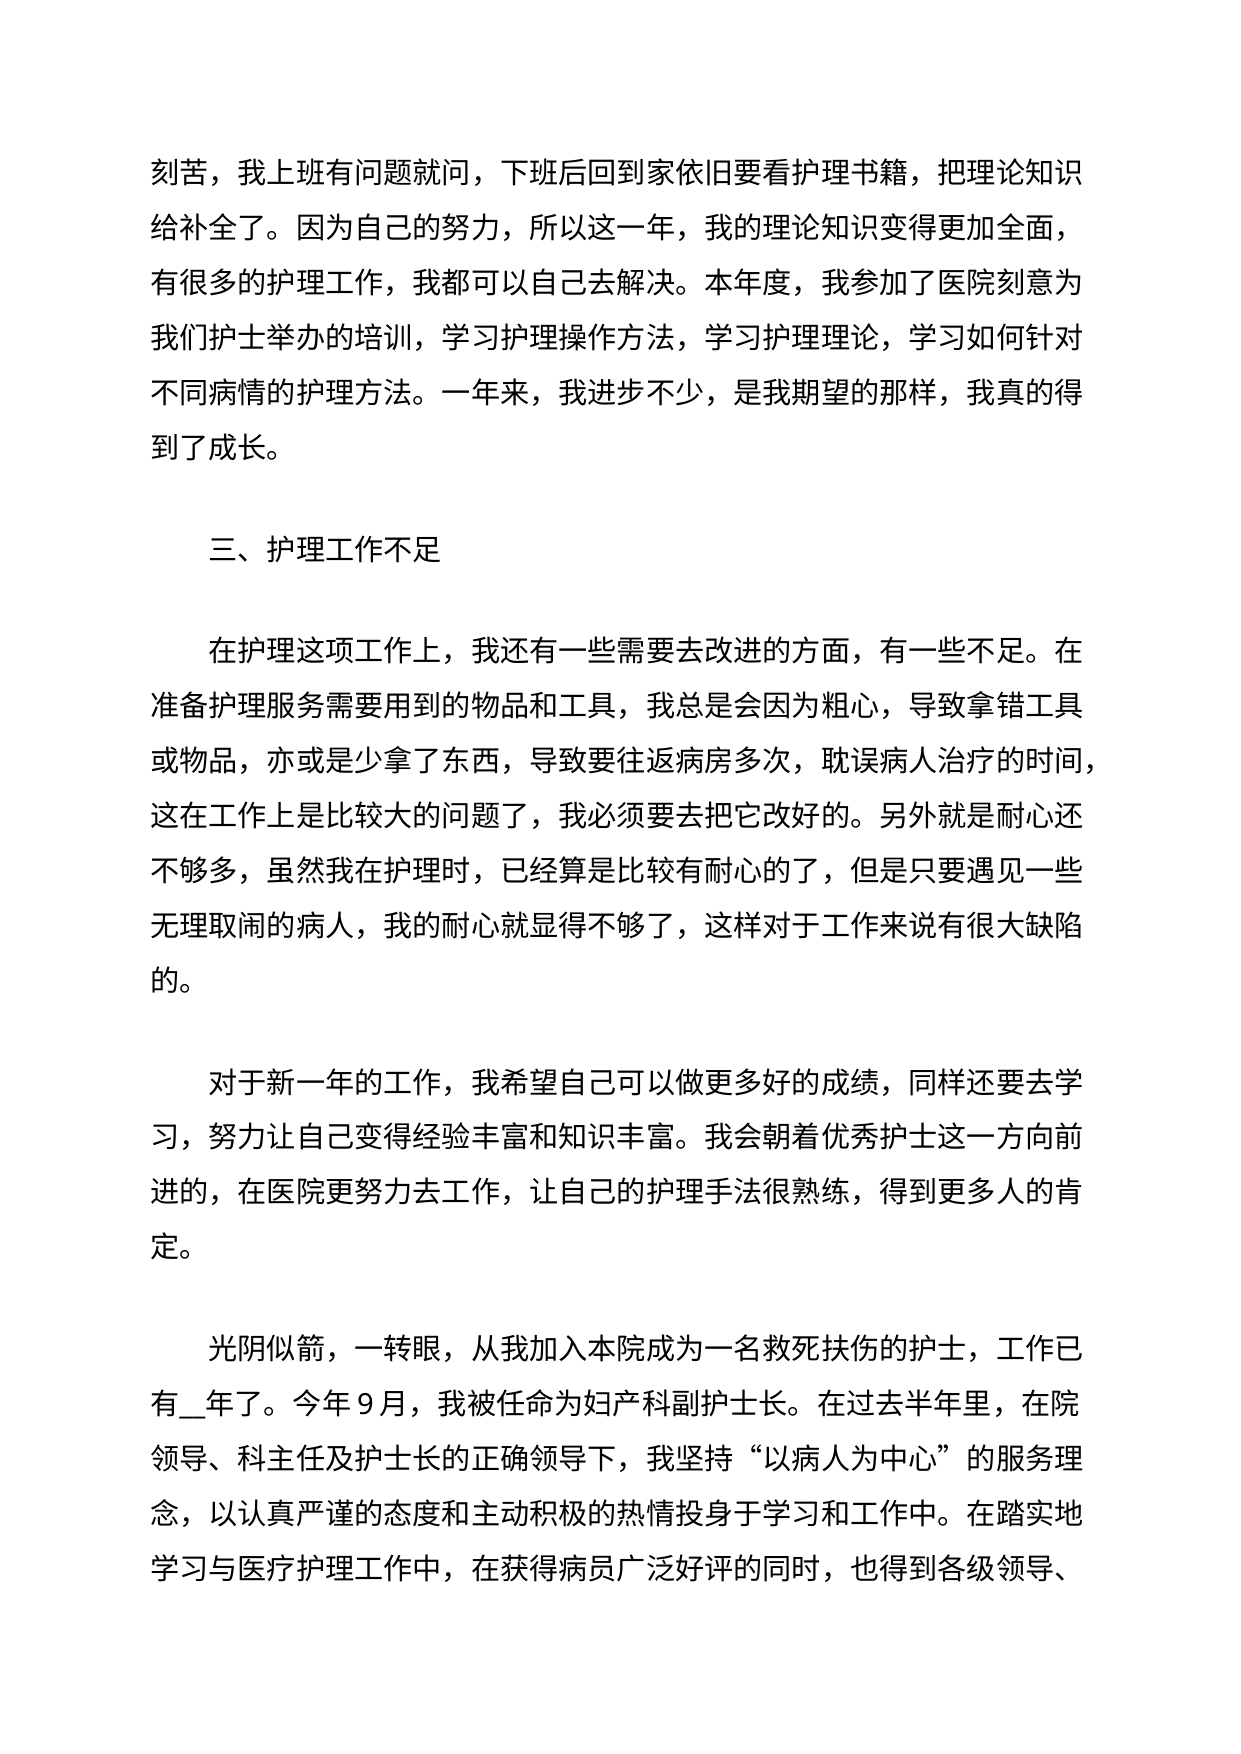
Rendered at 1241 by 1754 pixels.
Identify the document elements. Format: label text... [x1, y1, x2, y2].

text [150, 150, 1090, 467]
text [150, 1326, 1090, 1588]
text 三、护理工作不足 [150, 526, 1090, 568]
text 在护理这项工作上，我还有一些需要去改进的方面，有一些不足。在准备护理服务需要用到的物品和工具，我总是会因为粗心，导致拿错工具或物品，亦或是少拿了东西，导致要往返病房多次，耽误病人治疗的时间，这在工作上是比较大的问题了，我必须要去把它改好的。另外就是耐心还不够多，虽然我在护理时，已经算是比较有耐心的了，但是只要遇见一些无理取闹的病人，我的耐心就显得不够了，这样对于工作来说有很大缺陷的。 [150, 628, 1090, 1000]
text 对于新一年的工作，我希望自己可以做更多好的成绩，同样还要去学习，努力让自己变得经验丰富和知识丰富。我会朝着优秀护士这一方向前进的，在医院更努力去工作，让自己的护理手法很熟练，得到更多人的肯定。 [150, 1059, 1090, 1266]
